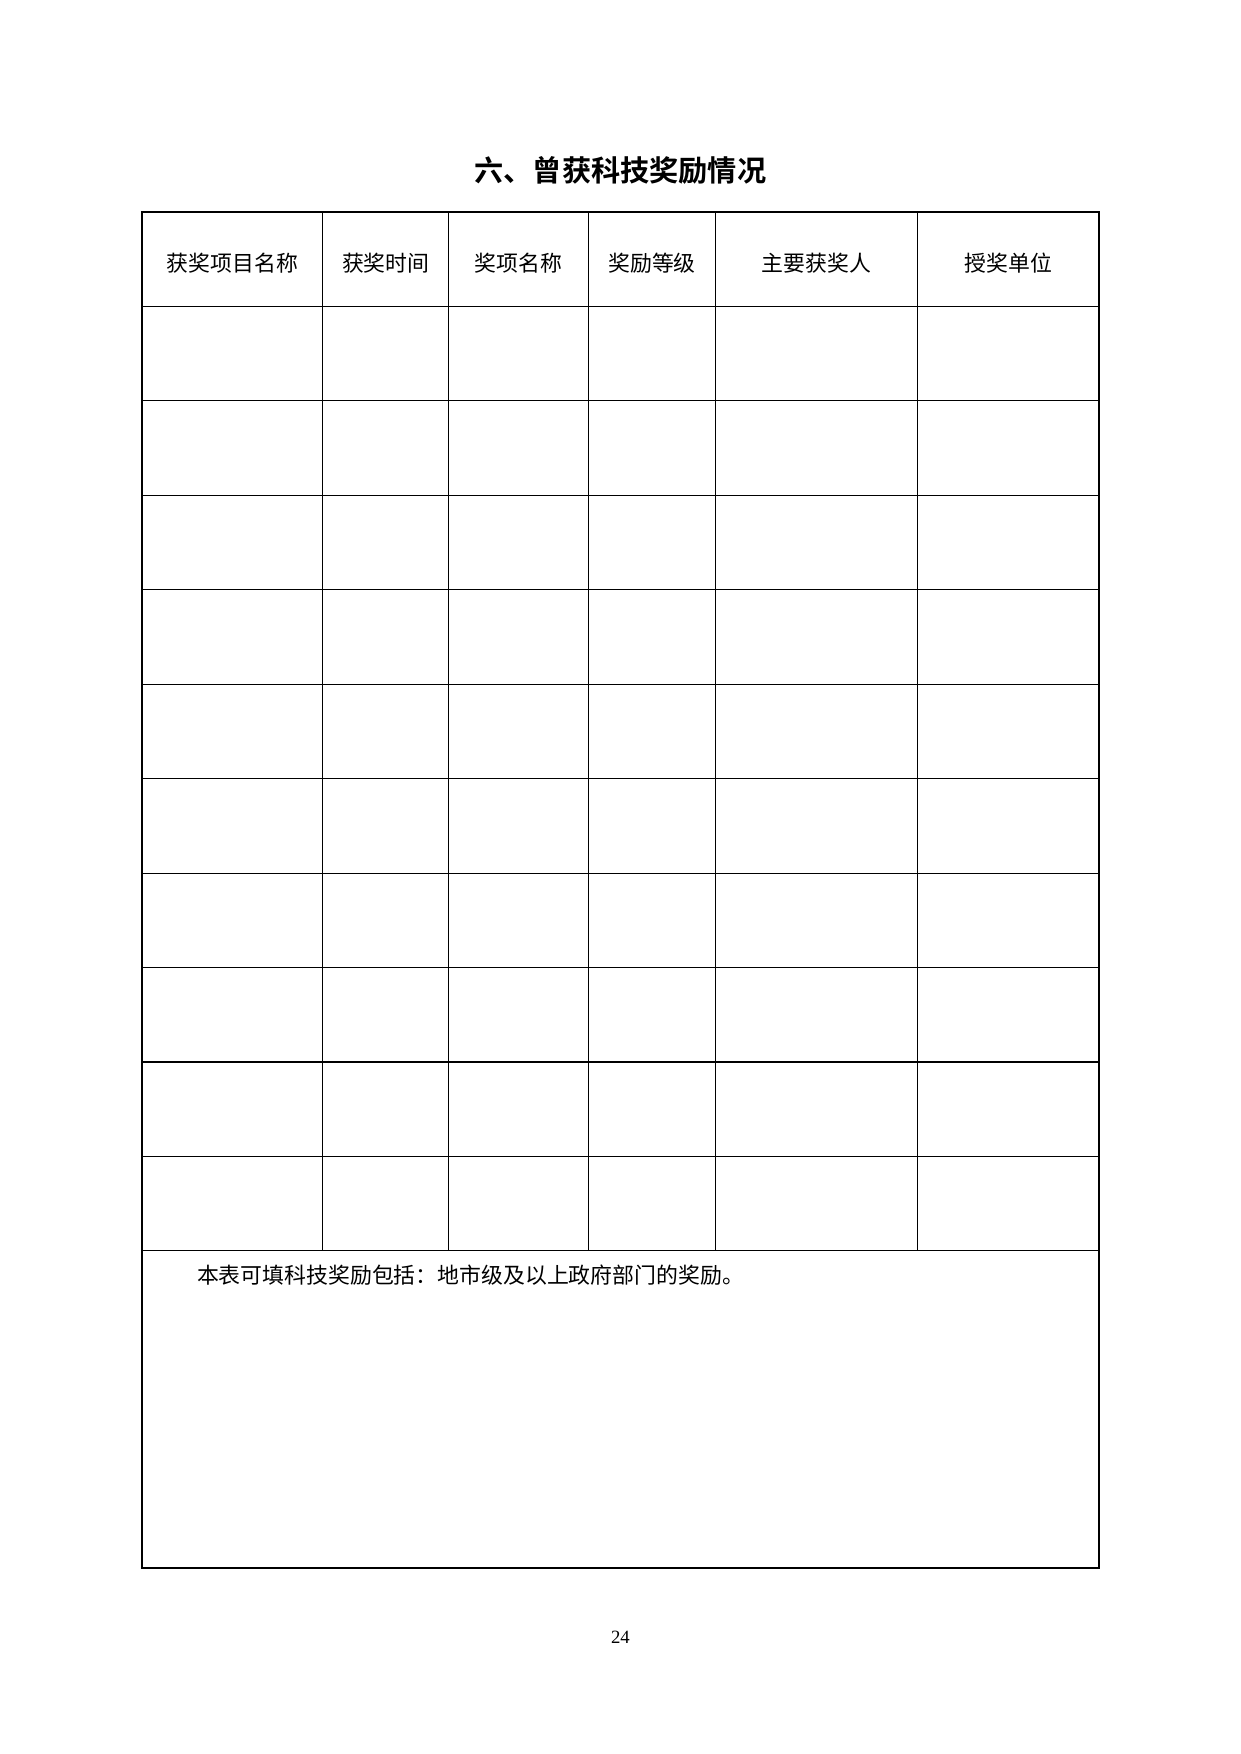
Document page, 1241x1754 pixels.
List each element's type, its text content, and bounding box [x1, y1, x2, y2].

table_header 奖项名称 [449, 213, 588, 306]
table_cell [716, 590, 917, 683]
table_cell [143, 779, 322, 872]
table_cell [323, 1157, 448, 1250]
table_cell [589, 1063, 715, 1156]
table_cell [323, 307, 448, 400]
table_cell [143, 1063, 322, 1156]
table_cell [918, 307, 1098, 400]
table_cell [323, 1063, 448, 1156]
table_cell [716, 307, 917, 400]
table_cell [449, 779, 588, 872]
table_cell [918, 685, 1098, 778]
table_header 授奖单位 [918, 213, 1098, 306]
table_cell [323, 968, 448, 1061]
table_cell [716, 1063, 917, 1156]
text 六、曾获科技奖励情况 [165, 148, 1075, 190]
table_cell [918, 1157, 1098, 1250]
table_cell [716, 874, 917, 967]
table_cell [716, 779, 917, 872]
table_cell [449, 496, 588, 589]
table_cell [716, 496, 917, 589]
table_cell [449, 307, 588, 400]
table_cell [143, 590, 322, 683]
table_cell [918, 401, 1098, 494]
table_cell [323, 685, 448, 778]
table_cell [143, 307, 322, 400]
table_cell [143, 685, 322, 778]
table_cell [143, 496, 322, 589]
table_cell [716, 1157, 917, 1250]
table_header 获奖时间 [323, 213, 448, 306]
table_cell [449, 1157, 588, 1250]
table_cell [589, 590, 715, 683]
table_cell [589, 401, 715, 494]
table_cell [323, 590, 448, 683]
table_cell [918, 779, 1098, 872]
table_cell [449, 1063, 588, 1156]
table_cell [323, 779, 448, 872]
table_cell [589, 685, 715, 778]
table_cell [449, 874, 588, 967]
table_cell [918, 1063, 1098, 1156]
table_cell [589, 779, 715, 872]
table_cell [918, 968, 1098, 1061]
table_header 获奖项目名称 [143, 213, 322, 306]
table_cell [589, 307, 715, 400]
table_cell [716, 685, 917, 778]
table_cell [449, 401, 588, 494]
table_header 主要获奖人 [716, 213, 917, 306]
table_cell [918, 496, 1098, 589]
table_cell [918, 874, 1098, 967]
table_cell [716, 401, 917, 494]
table_cell [143, 968, 322, 1061]
table_header 奖励等级 [589, 213, 715, 306]
table_cell [323, 496, 448, 589]
table_cell [323, 401, 448, 494]
table_cell [716, 968, 917, 1061]
table_cell [589, 496, 715, 589]
table_cell [449, 590, 588, 683]
table_cell [449, 968, 588, 1061]
table_cell [449, 685, 588, 778]
table_cell 本表可填科技奖励包括：地市级及以上政府部门的奖励。 [143, 1251, 1098, 1567]
table_cell [918, 590, 1098, 683]
table_cell [323, 874, 448, 967]
table_cell [143, 874, 322, 967]
table_cell [589, 968, 715, 1061]
table_cell [143, 401, 322, 494]
table_cell [143, 1157, 322, 1250]
table_cell [589, 1157, 715, 1250]
table_cell [589, 874, 715, 967]
